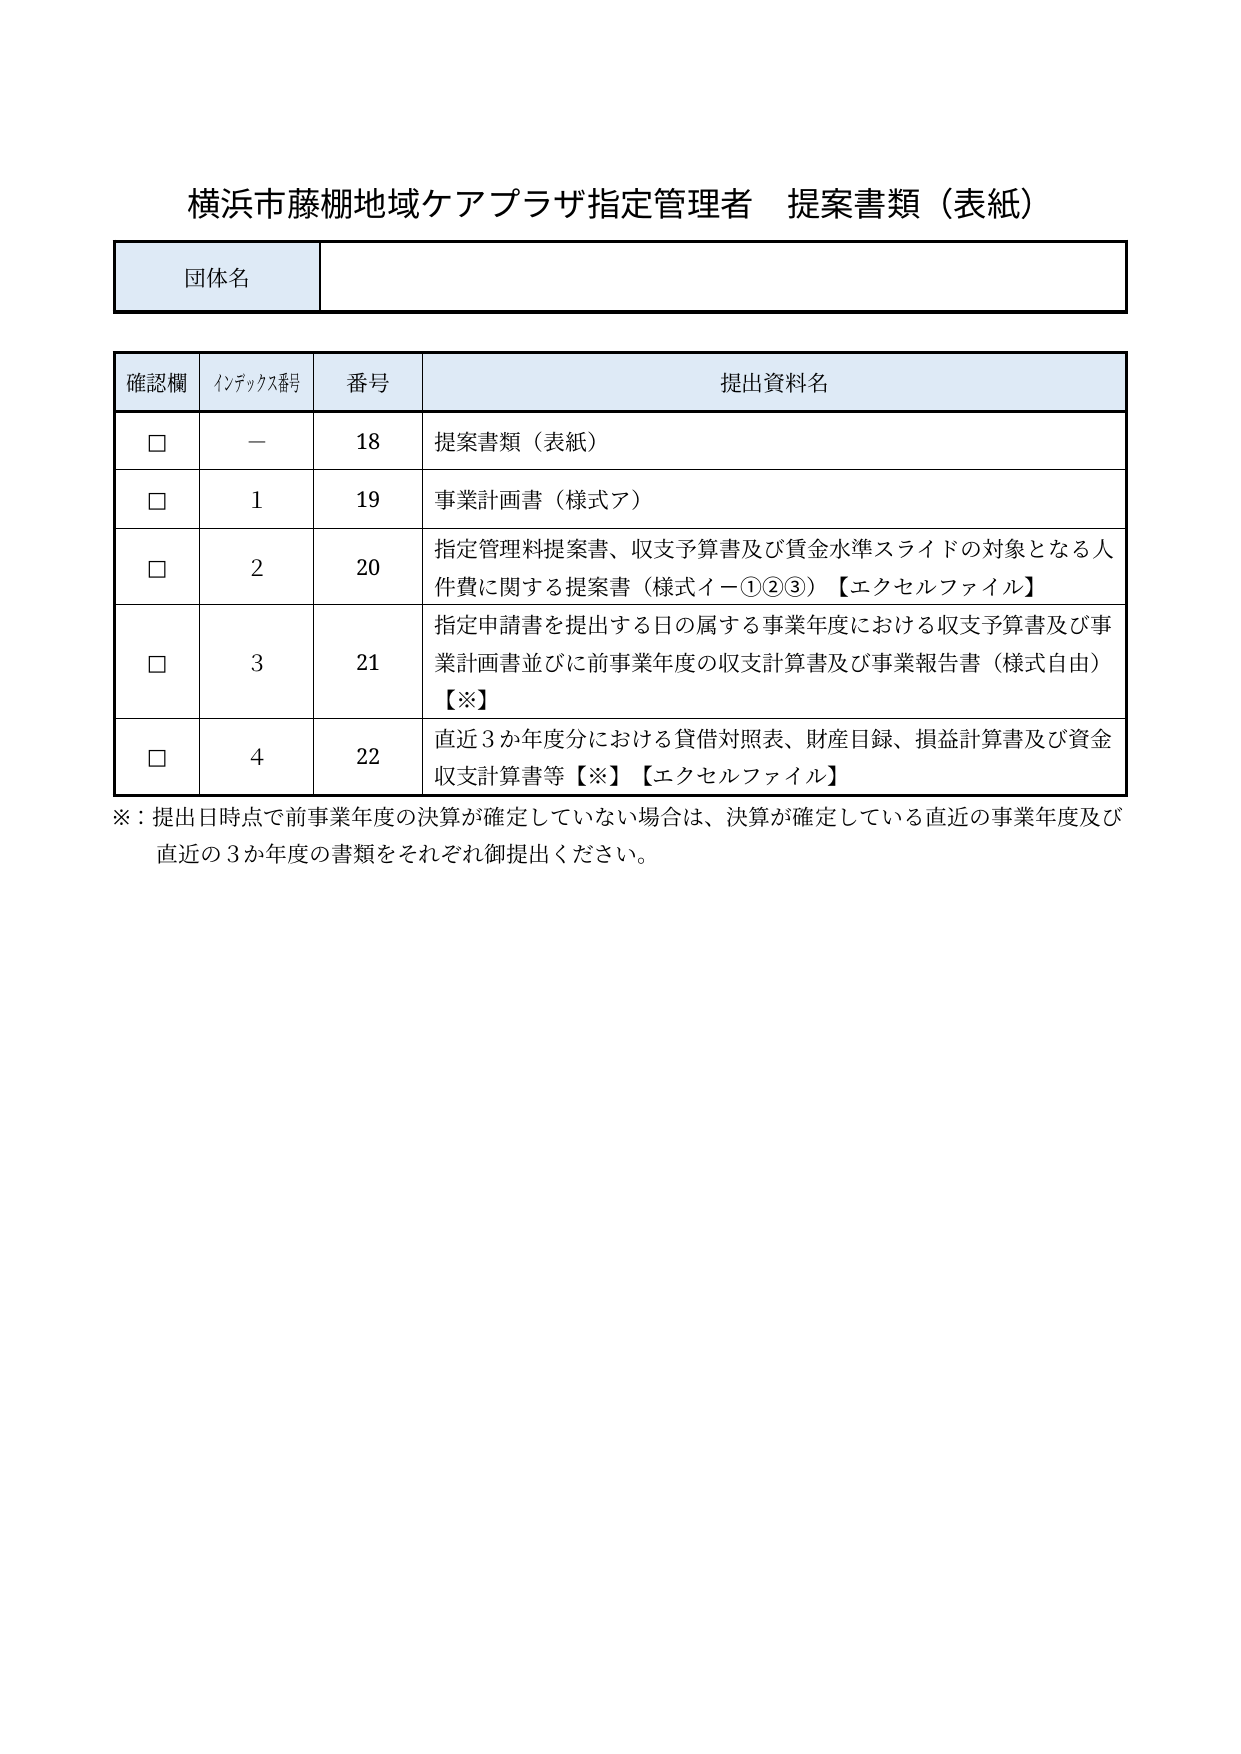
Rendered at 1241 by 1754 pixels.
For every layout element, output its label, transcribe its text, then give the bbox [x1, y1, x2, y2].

table_cell 直近３か年度分における貸借対照表、財産目録、損益計算書及び資金収支計算書等【※】【エクセルファイル】 [423, 719, 1125, 794]
table_cell ４ [200, 719, 313, 794]
table_cell ２ [200, 529, 313, 604]
table_cell 18 [314, 413, 422, 469]
table_cell [116, 529, 199, 604]
table_header 番号 [314, 354, 422, 410]
table_cell 指定管理料提案書、収支予算書及び賃金水準スライドの対象となる人件費に関する提案書（様式イ－①②③）【エクセルファイル】 [423, 529, 1125, 604]
table_cell ３ [200, 605, 313, 718]
table_cell 22 [314, 719, 422, 794]
table_cell [116, 605, 199, 718]
table_cell [116, 719, 199, 794]
table_cell 事業計画書（様式ア） [423, 470, 1125, 528]
text 横浜市藤棚地域ケアプラザ指定管理者 提案書類（表紙） [112, 164, 1128, 239]
table_header インデックス番号 [200, 354, 313, 410]
table_cell － [200, 413, 313, 469]
table_header 団体名 [116, 243, 319, 310]
table_cell 21 [314, 605, 422, 718]
table_cell 指定申請書を提出する日の属する事業年度における収支予算書及び事業計画書並びに前事業年度の収支計算書及び事業報告書（様式自由）【※】 [423, 605, 1125, 718]
table_cell 19 [314, 470, 422, 528]
table_cell １ [200, 470, 313, 528]
text ※：提出日時点で前事業年度の決算が確定していない場合は、決算が確定している直近の事業年度及び直近の３か年度の書類をそれぞれ御提出ください。 [112, 797, 1128, 872]
table_cell [116, 413, 199, 469]
table_header [321, 243, 1125, 310]
table_header 確認欄 [116, 354, 199, 410]
table_cell 提案書類（表紙） [423, 413, 1125, 469]
table_header 提出資料名 [423, 354, 1125, 410]
table_cell 20 [314, 529, 422, 604]
table_cell [116, 470, 199, 528]
